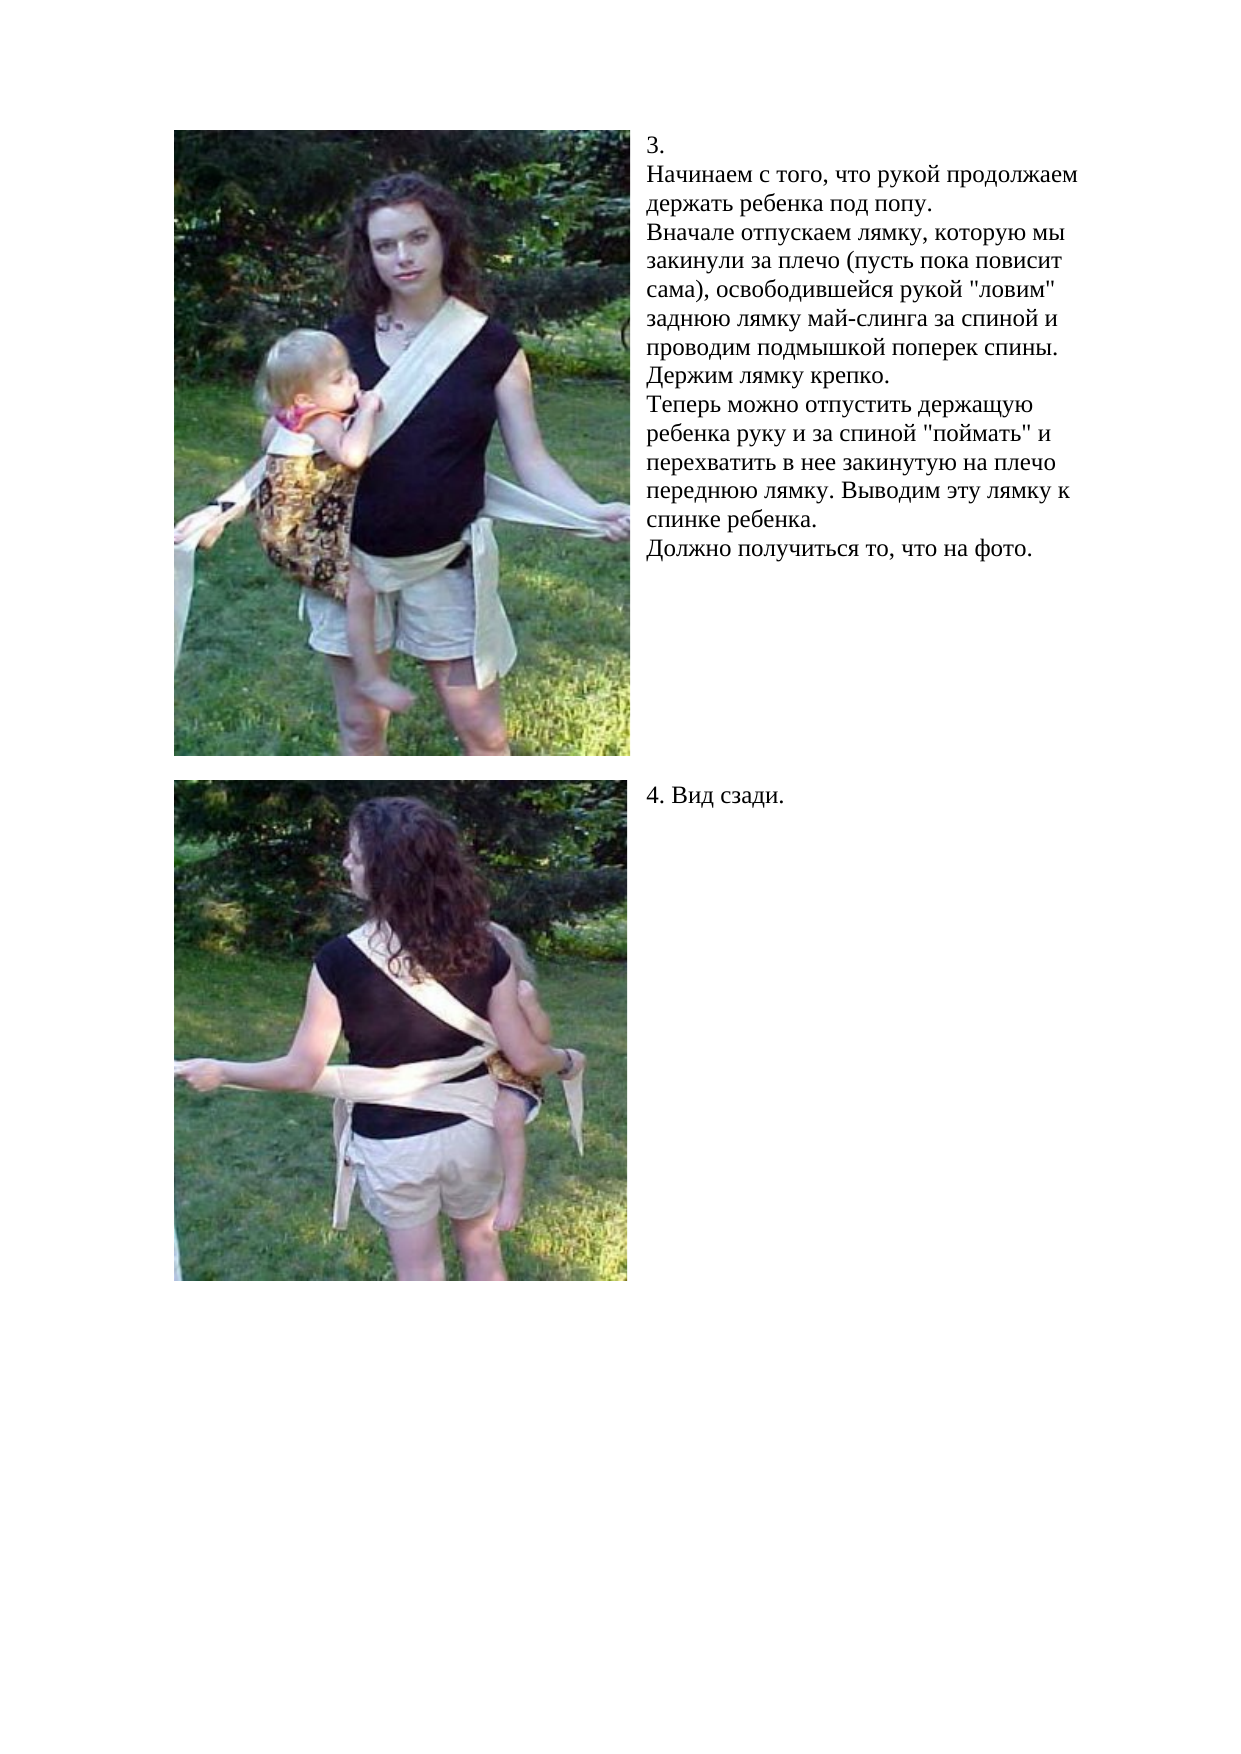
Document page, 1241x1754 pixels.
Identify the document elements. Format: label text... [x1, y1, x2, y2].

table_cell 4. Вид сзади. [634, 768, 1136, 1293]
picture [174, 780, 628, 1281]
table_cell [162, 118, 634, 768]
picture [174, 130, 631, 756]
table_cell 3. Начинаем с того, что рукой продолжаем держать ребенка под попу. Вначале отпускаем лямку, которую мы закинули за плечо (пусть пока повисит сама), освободившейся рукой "ловим" заднюю лямку май-слинга за спиной и проводим подмышкой поперек спины. Держим лямку крепко. Теперь можно отпустить держащую ребенка руку и за спиной "поймать" и перехватить в нее закинутую на плечо переднюю лямку. Выводим эту лямку к спинке ребенка. Должно получиться то, что на фото. [634, 118, 1136, 768]
table_cell [162, 768, 634, 1293]
